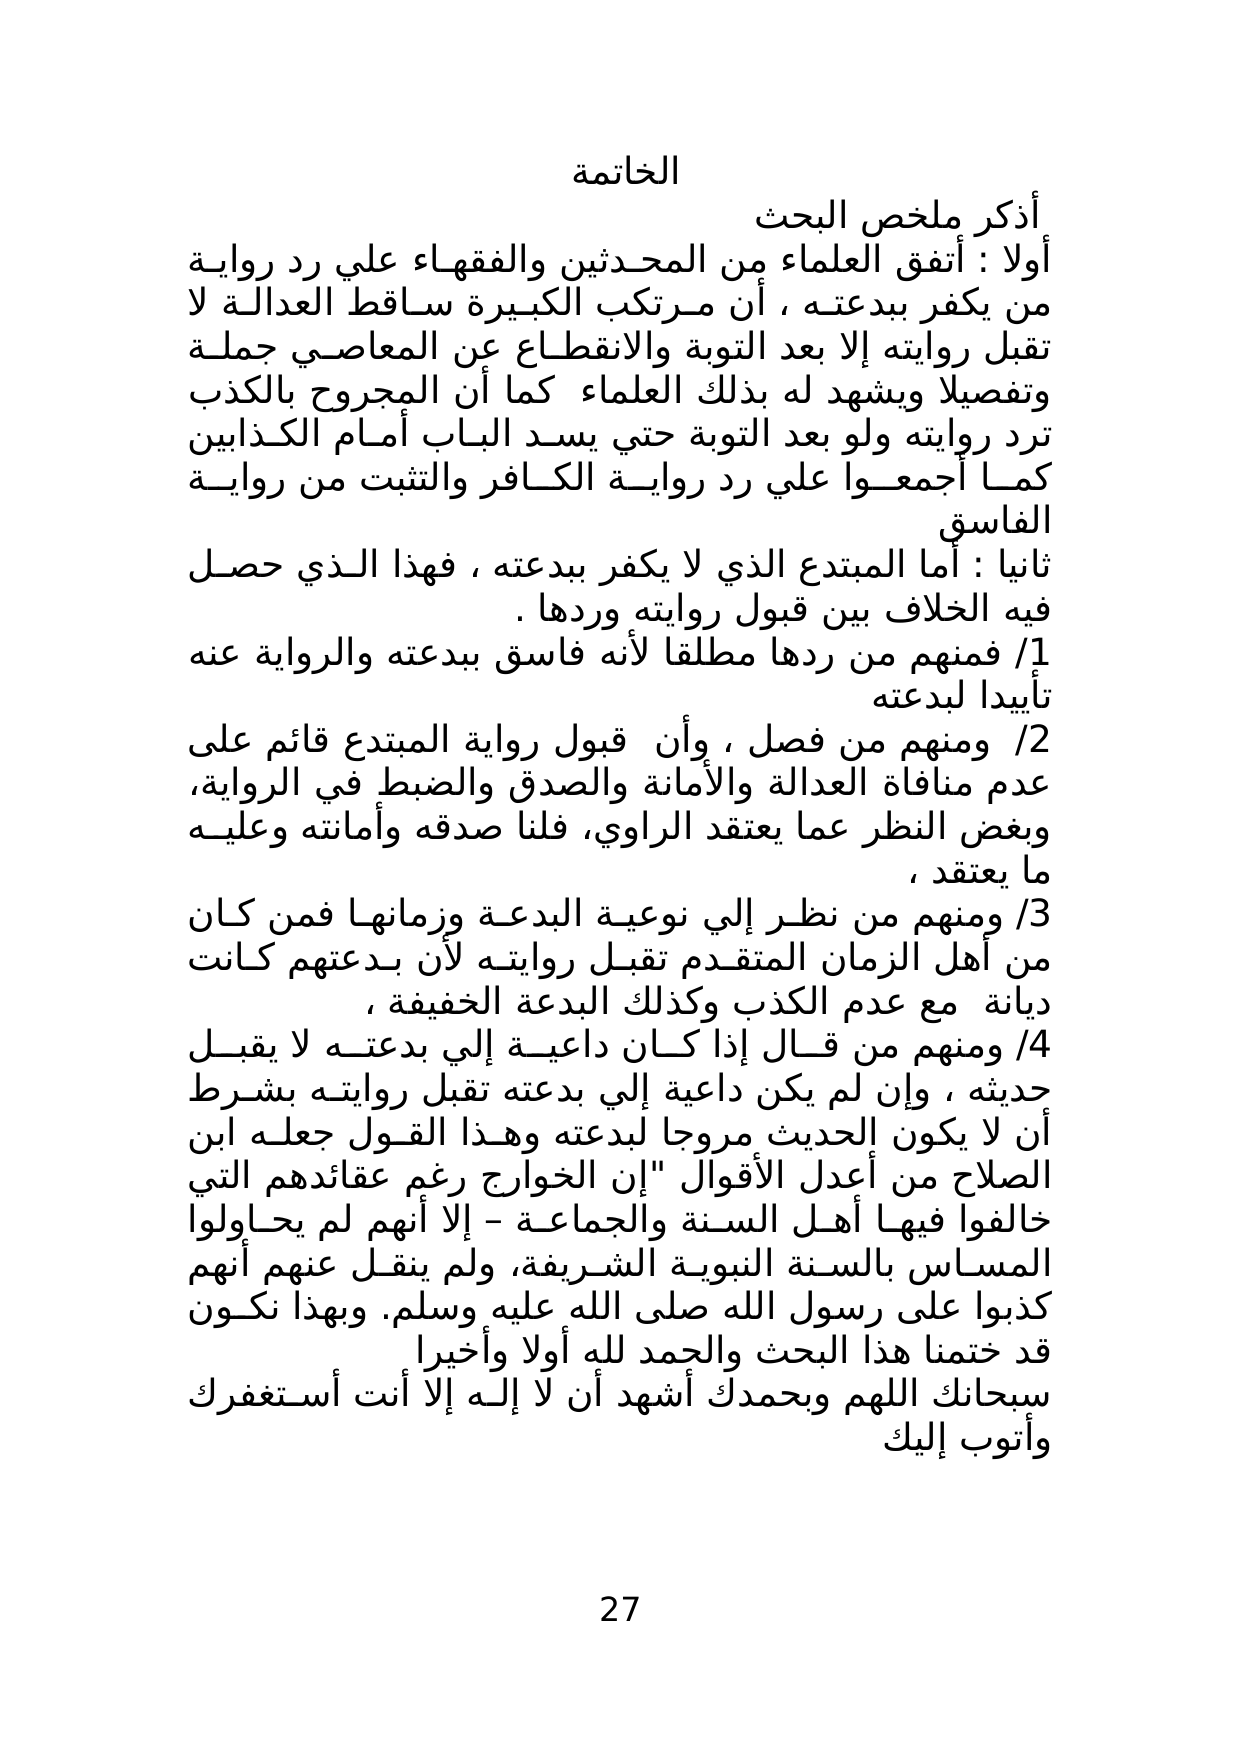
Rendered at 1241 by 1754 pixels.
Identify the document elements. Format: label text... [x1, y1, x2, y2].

text 1/ فمنهم من ردها مطلقا لأنه فاسق ببدعته والرواية عنه تأييدا لبدعته [187, 630, 1053, 717]
text ثانيا : أما المبتدع الذي لا يكفر ببدعته ، فهذا الذي حصل فيه الخلاف بين قبول روايته وردها . [187, 543, 1053, 630]
text 4/ ومنهم من قال إذا كان داعية إلي بدعته لا يقبل حديثه ، وإن لم يكن داعية إلي بدعته تقبل روايته بشرط أن لا يكون الحديث مروجا لبدعته وهذا القول جعله ابن الصلاح من أعدل الأقوال "إن الخوارج رغم عقائدهم التي خالفوا فيها أهل السنة والجماعة – إلا أنهم لم يحاولوا المساس بالسنة النبوية الشريفة، ولم ينقل عنهم أنهم كذبوا على رسول الله صلى الله عليه وسلم. وبهذا نكون قد ختمنا هذا البحث والحمد لله أولا وأخيرا [187, 1023, 1053, 1372]
text أذكر ملخص البحث [187, 194, 1053, 237]
text 3/ ومنهم من نظر إلي نوعية البدعة وزمانها فمن كان من أهل الزمان المتقدم تقبل روايته لأن بدعتهم كانت ديانة مع عدم الكذب وكذلك البدعة الخفيفة ، [187, 892, 1053, 1023]
text سبحانك اللهم وبحمدك أشهد أن لا إله إلا أنت أستغفرك وأتوب إليك [187, 1372, 1053, 1459]
text أولا : أتفق العلماء من المحدثين والفقهاء علي رد رواية من يكفر ببدعته ، أن مرتكب الكبيرة ساقط العدالة لا تقبل روايته إلا بعد التوبة والانقطاع عن المعاصي جملة وتفصيلا ويشهد له بذلك العلماء كما أن المجروح بالكذب ترد روايته ولو بعد التوبة حتي يسد الباب أمام الكذابين كما أجمعوا علي رد رواية الكافر والتثبت من رواية الفاسق [187, 237, 1053, 543]
text الخاتمة [187, 150, 1053, 194]
text 2/ ومنهم من فصل ، وأن قبول رواية المبتدع قائم على عدم منافاة العدالة والأمانة والصدق والضبط في الرواية، وبغض النظر عما يعتقد الراوي، فلنا صدقه وأمانته وعليه ما يعتقد ، [187, 717, 1053, 892]
